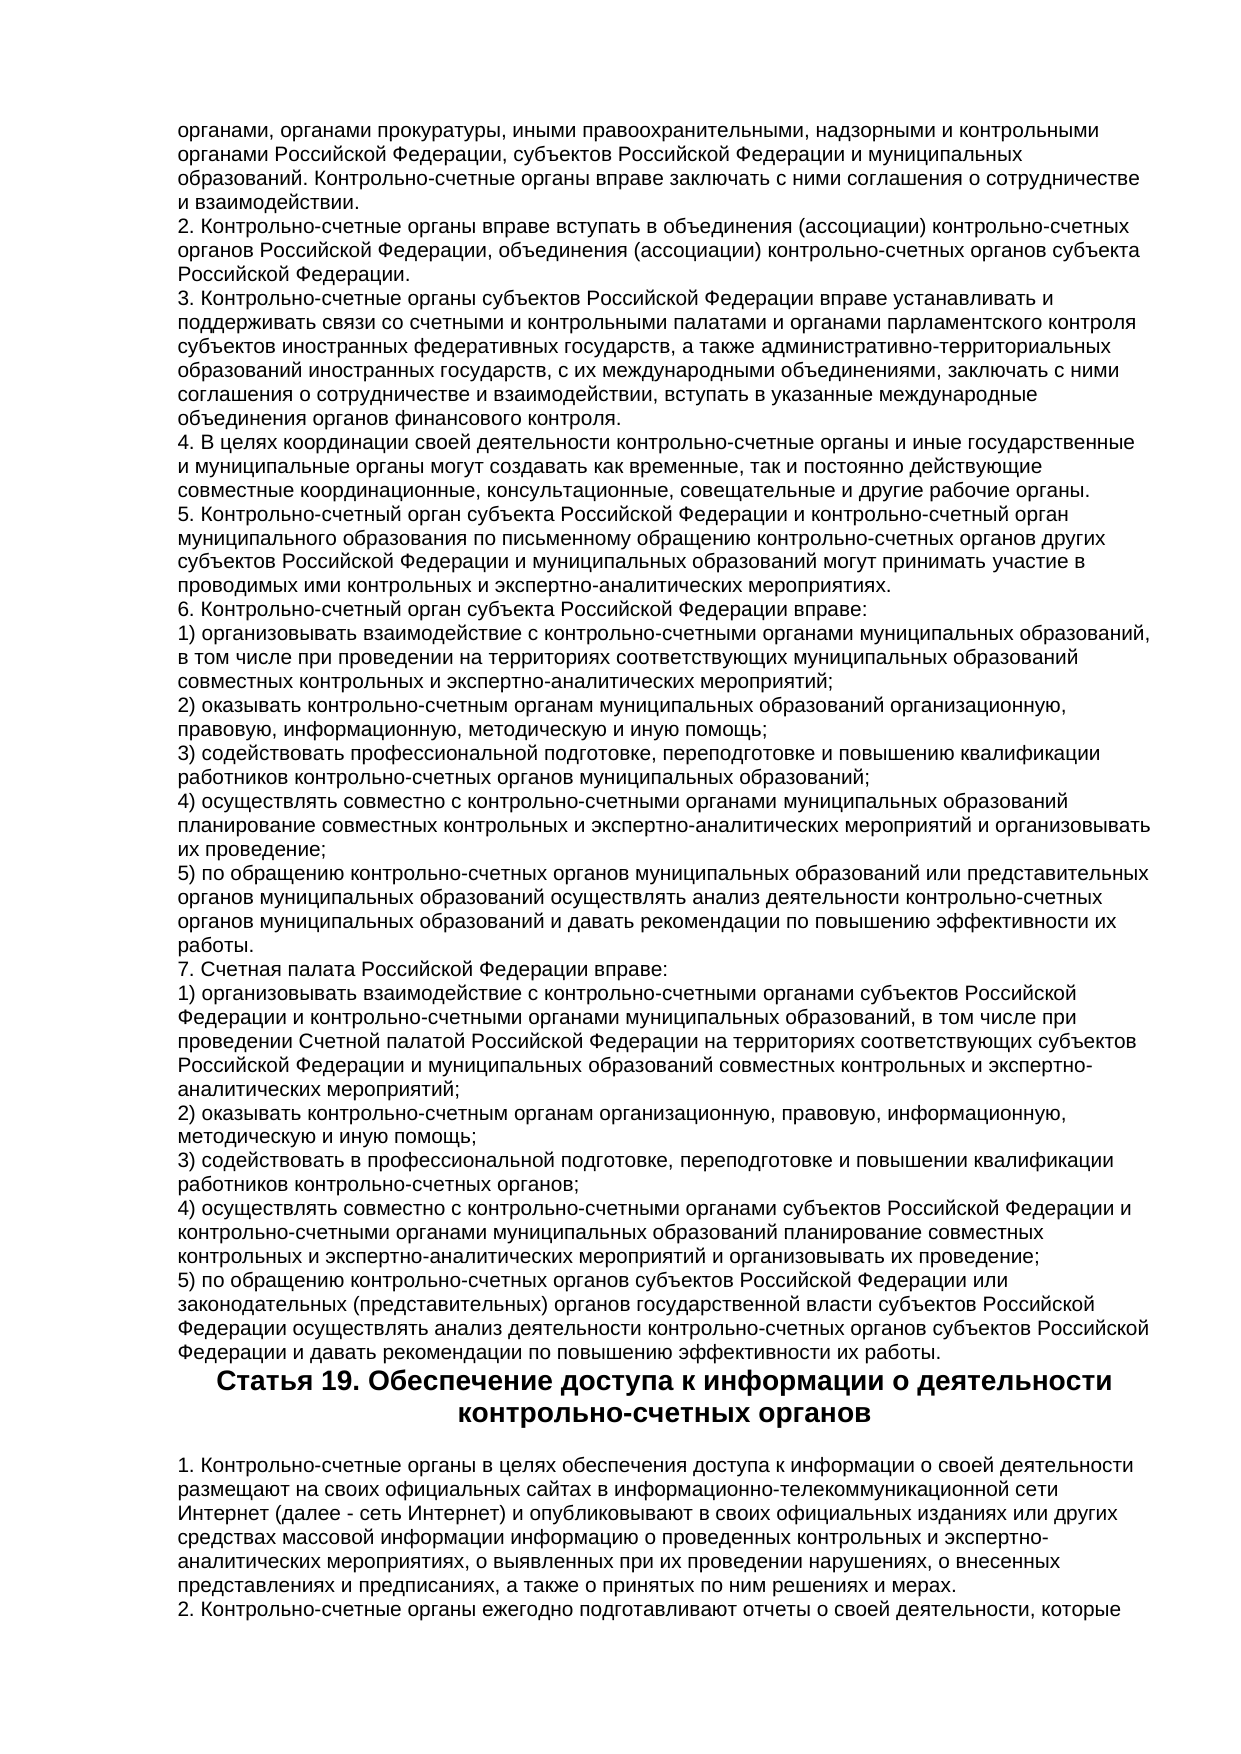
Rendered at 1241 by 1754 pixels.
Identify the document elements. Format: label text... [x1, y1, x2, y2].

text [177, 118, 1152, 1364]
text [177, 1429, 1152, 1620]
text Статья 19. Обеспечение доступа к информации о деятельности контрольно-счетных органов [177, 1364, 1152, 1429]
